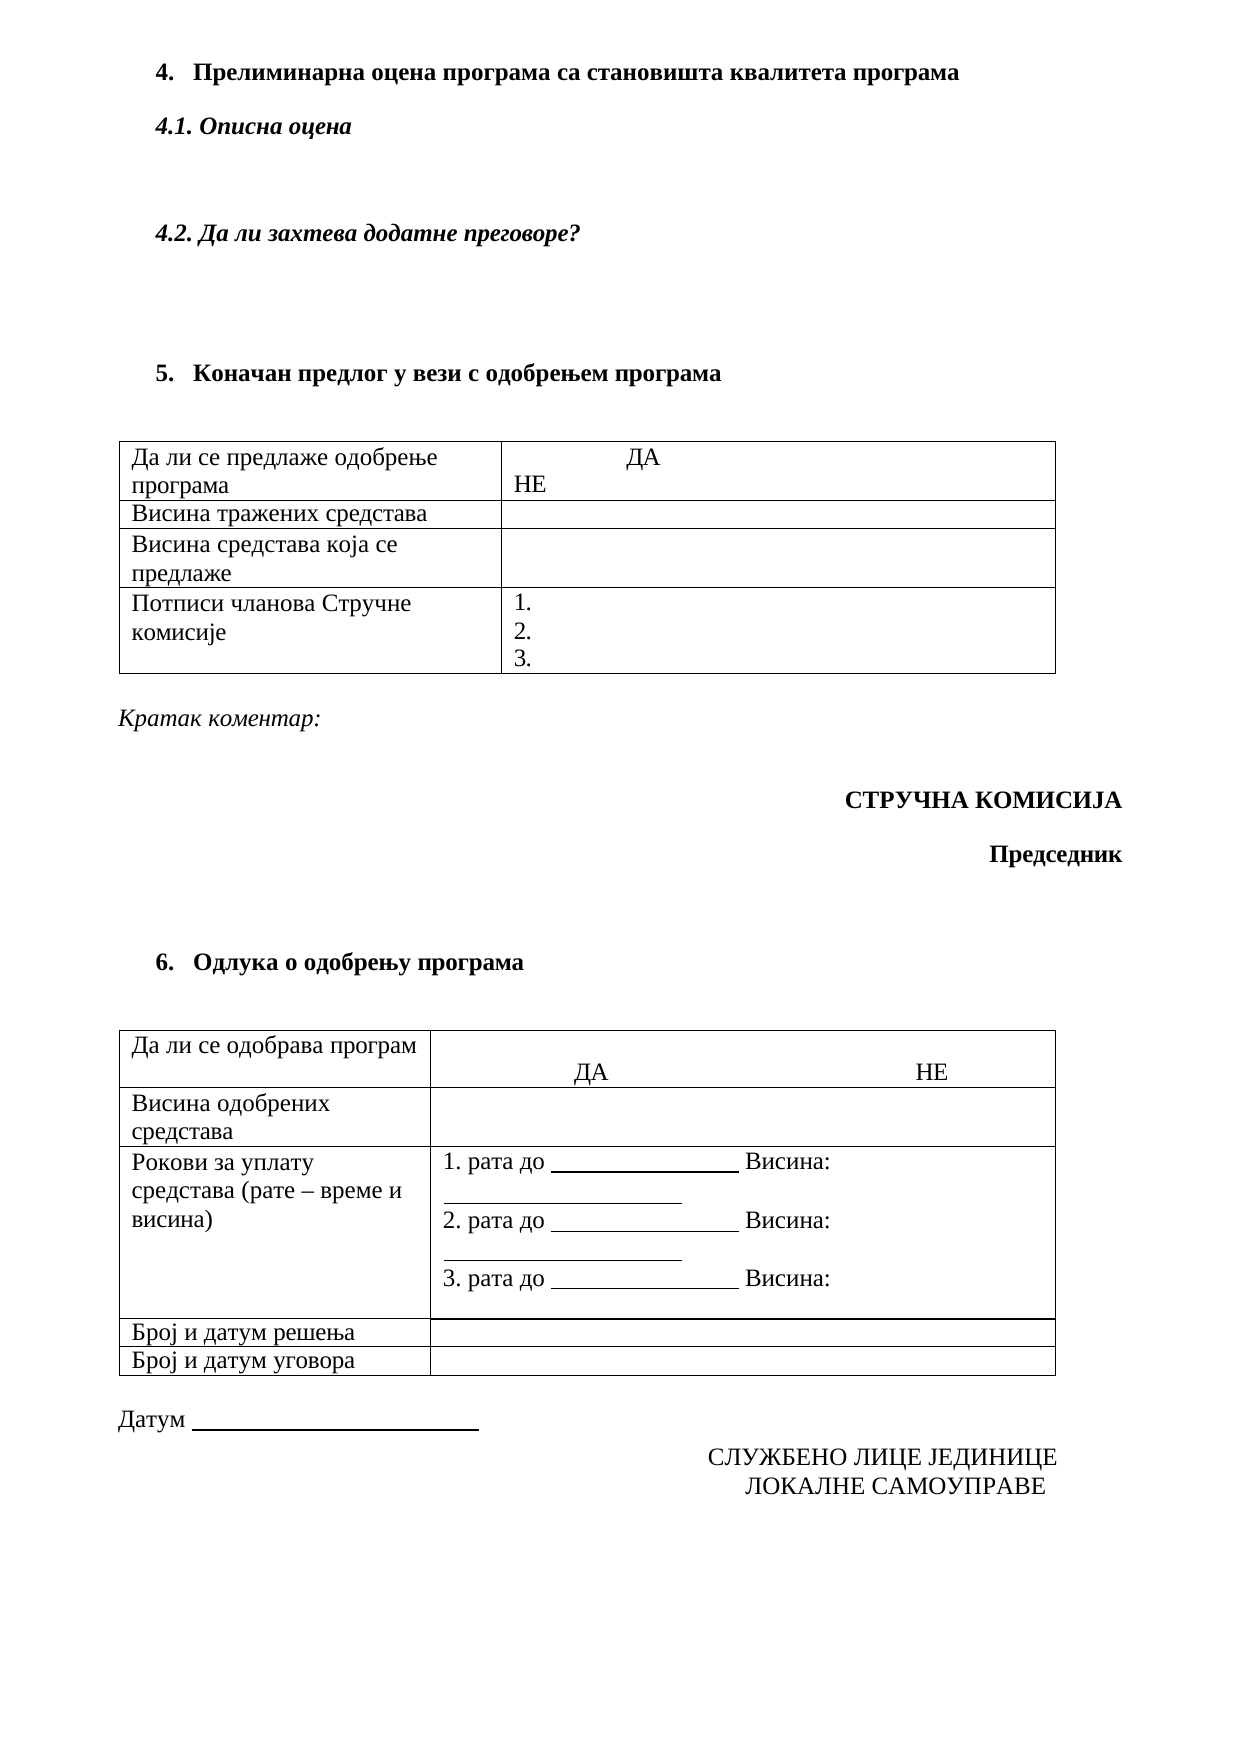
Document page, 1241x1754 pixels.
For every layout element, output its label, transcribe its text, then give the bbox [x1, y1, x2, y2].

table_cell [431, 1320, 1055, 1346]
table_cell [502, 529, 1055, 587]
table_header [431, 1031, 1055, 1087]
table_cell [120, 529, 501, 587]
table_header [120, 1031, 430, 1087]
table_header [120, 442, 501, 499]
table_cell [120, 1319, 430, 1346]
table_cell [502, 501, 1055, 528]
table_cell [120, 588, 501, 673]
list Да ли захтева додатне преговоре? [155, 218, 1134, 247]
text Датум [118, 1404, 483, 1433]
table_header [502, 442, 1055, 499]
list Коначан предлог у вези с одобрењем програма [155, 358, 1134, 387]
text СЛУЖБЕНО ЛИЦЕ ЈЕДИНИЦЕ ЛОКАЛНЕ САМОУПРАВЕ [708, 1442, 1134, 1500]
list Одлука о одобрењу програма [155, 947, 1134, 976]
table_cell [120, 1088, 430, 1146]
text Председник [106, 839, 1122, 868]
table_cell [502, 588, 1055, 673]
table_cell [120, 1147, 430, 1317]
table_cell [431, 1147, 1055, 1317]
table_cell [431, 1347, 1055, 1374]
list Прелиминарна оцена програма са становишта квалитета програма [155, 57, 1134, 86]
text Кратак коментар: [118, 703, 1134, 731]
list Описна оцена [155, 111, 1134, 139]
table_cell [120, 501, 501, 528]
subtitle СТРУЧНА КОМИСИЈА [106, 785, 1122, 814]
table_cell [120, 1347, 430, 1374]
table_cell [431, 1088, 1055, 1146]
